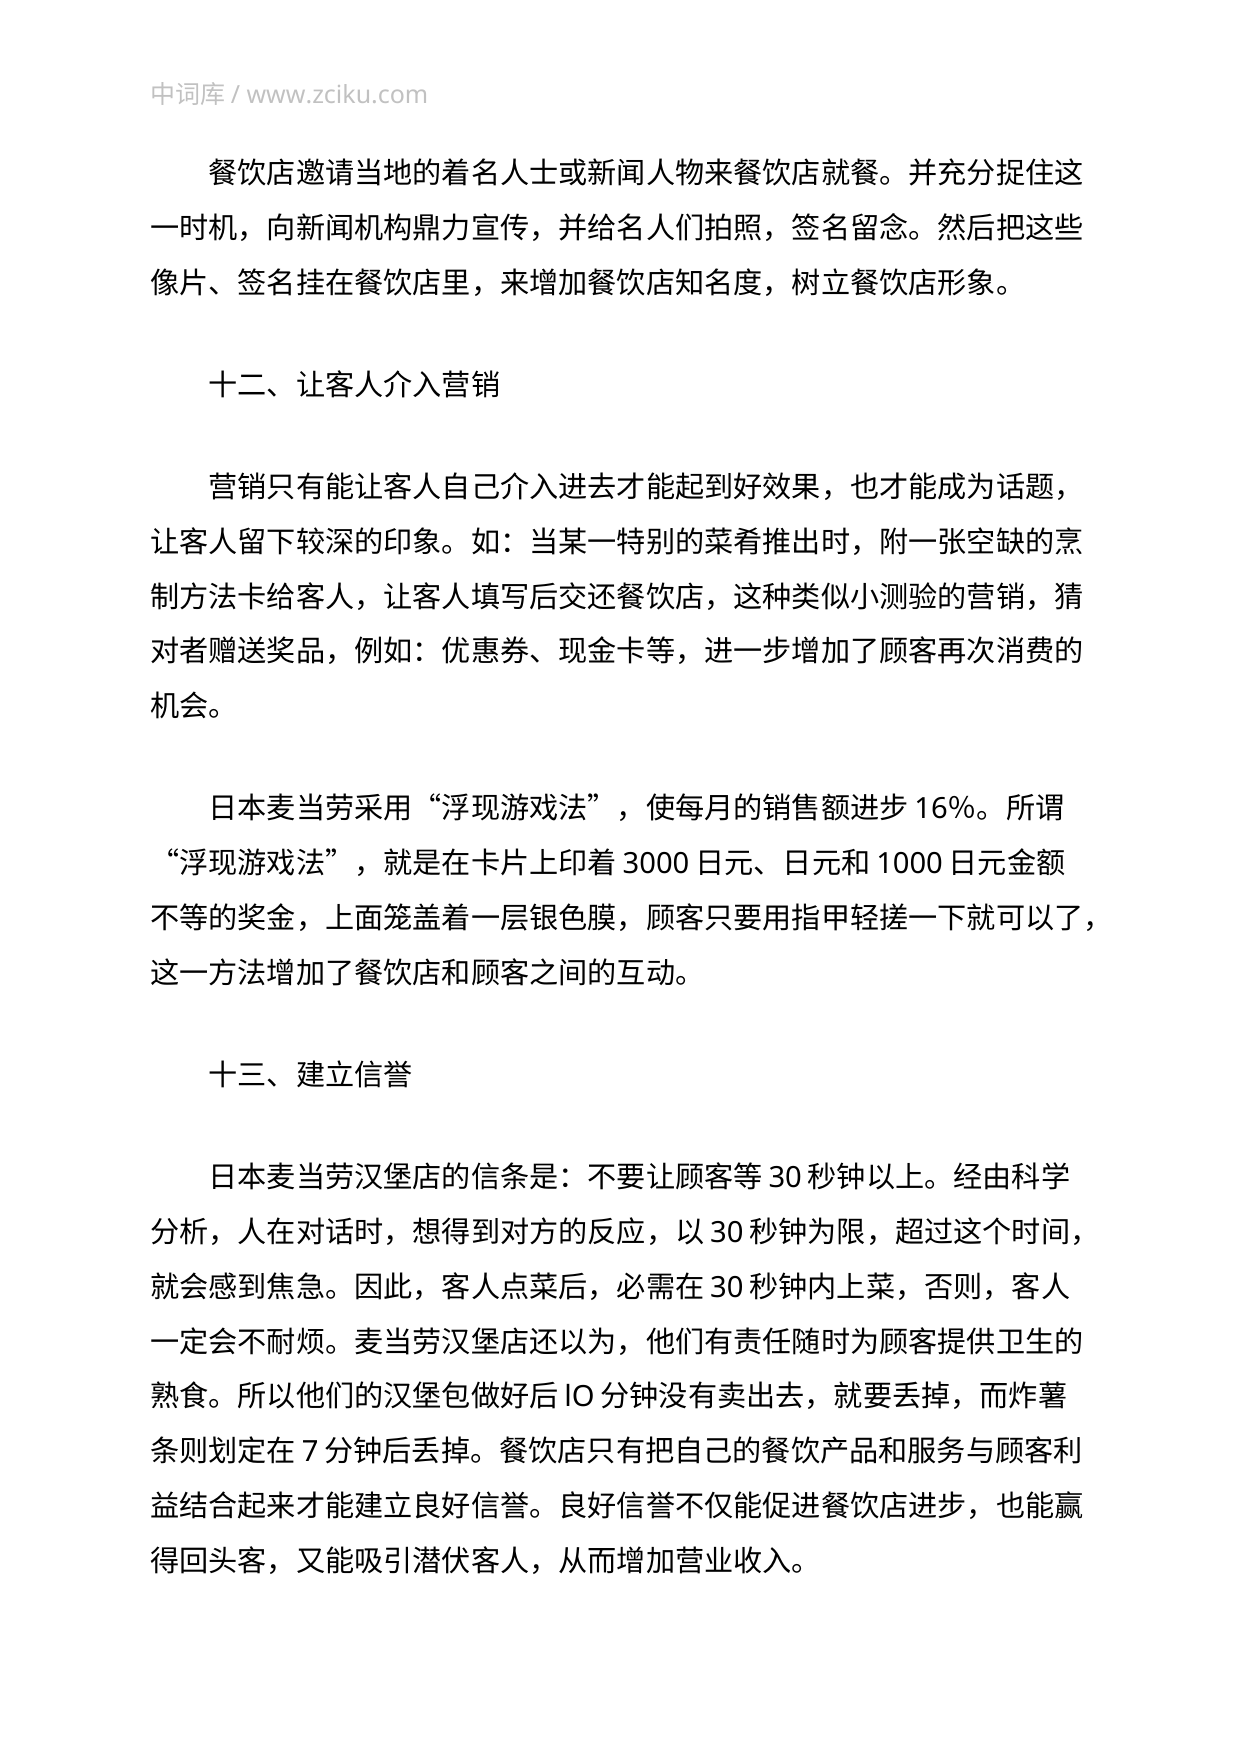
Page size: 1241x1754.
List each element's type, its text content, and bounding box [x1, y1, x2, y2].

text 十二、让客人介入营销 [150, 362, 1090, 404]
text 日本麦当劳采用“浮现游戏法”，使每月的销售额进步16％。所谓“浮现游戏法”，就是在卡片上印着3000日元、日元和1000日元金额不等的奖金，上面笼盖着一层银色膜，顾客只要用指甲轻搓一下就可以了，这一方法增加了餐饮店和顾客之间的互动。 [150, 785, 1090, 992]
text 餐饮店邀请当地的着名人士或新闻人物来餐饮店就餐。并充分捉住这一时机，向新闻机构鼎力宣传，并给名人们拍照，签名留念。然后把这些像片、签名挂在餐饮店里，来增加餐饮店知名度，树立餐饮店形象。 [150, 150, 1090, 302]
text 营销只有能让客人自己介入进去才能起到好效果，也才能成为话题，让客人留下较深的印象。如：当某一特别的菜肴推出时，附一张空缺的烹制方法卡给客人，让客人填写后交还餐饮店，这种类似小测验的营销，猜对者赠送奖品，例如：优惠券、现金卡等，进一步增加了顾客再次消费的机会。 [150, 463, 1090, 725]
text 日本麦当劳汉堡店的信条是：不要让顾客等30秒钟以上。经由科学分析，人在对话时，想得到对方的反应，以30秒钟为限，超过这个时间，就会感到焦急。因此，客人点菜后，必需在30秒钟内上菜，否则，客人一定会不耐烦。麦当劳汉堡店还以为，他们有责任随时为顾客提供卫生的熟食。所以他们的汉堡包做好后lO分钟没有卖出去，就要丢掉，而炸薯条则划定在7分钟后丢掉。餐饮店只有把自己的餐饮产品和服务与顾客利益结合起来才能建立良好信誉。良好信誉不仅能促进餐饮店进步，也能赢得回头客，又能吸引潜伏客人，从而增加营业收入。 [150, 1153, 1090, 1580]
text 十三、建立信誉 [150, 1051, 1090, 1094]
